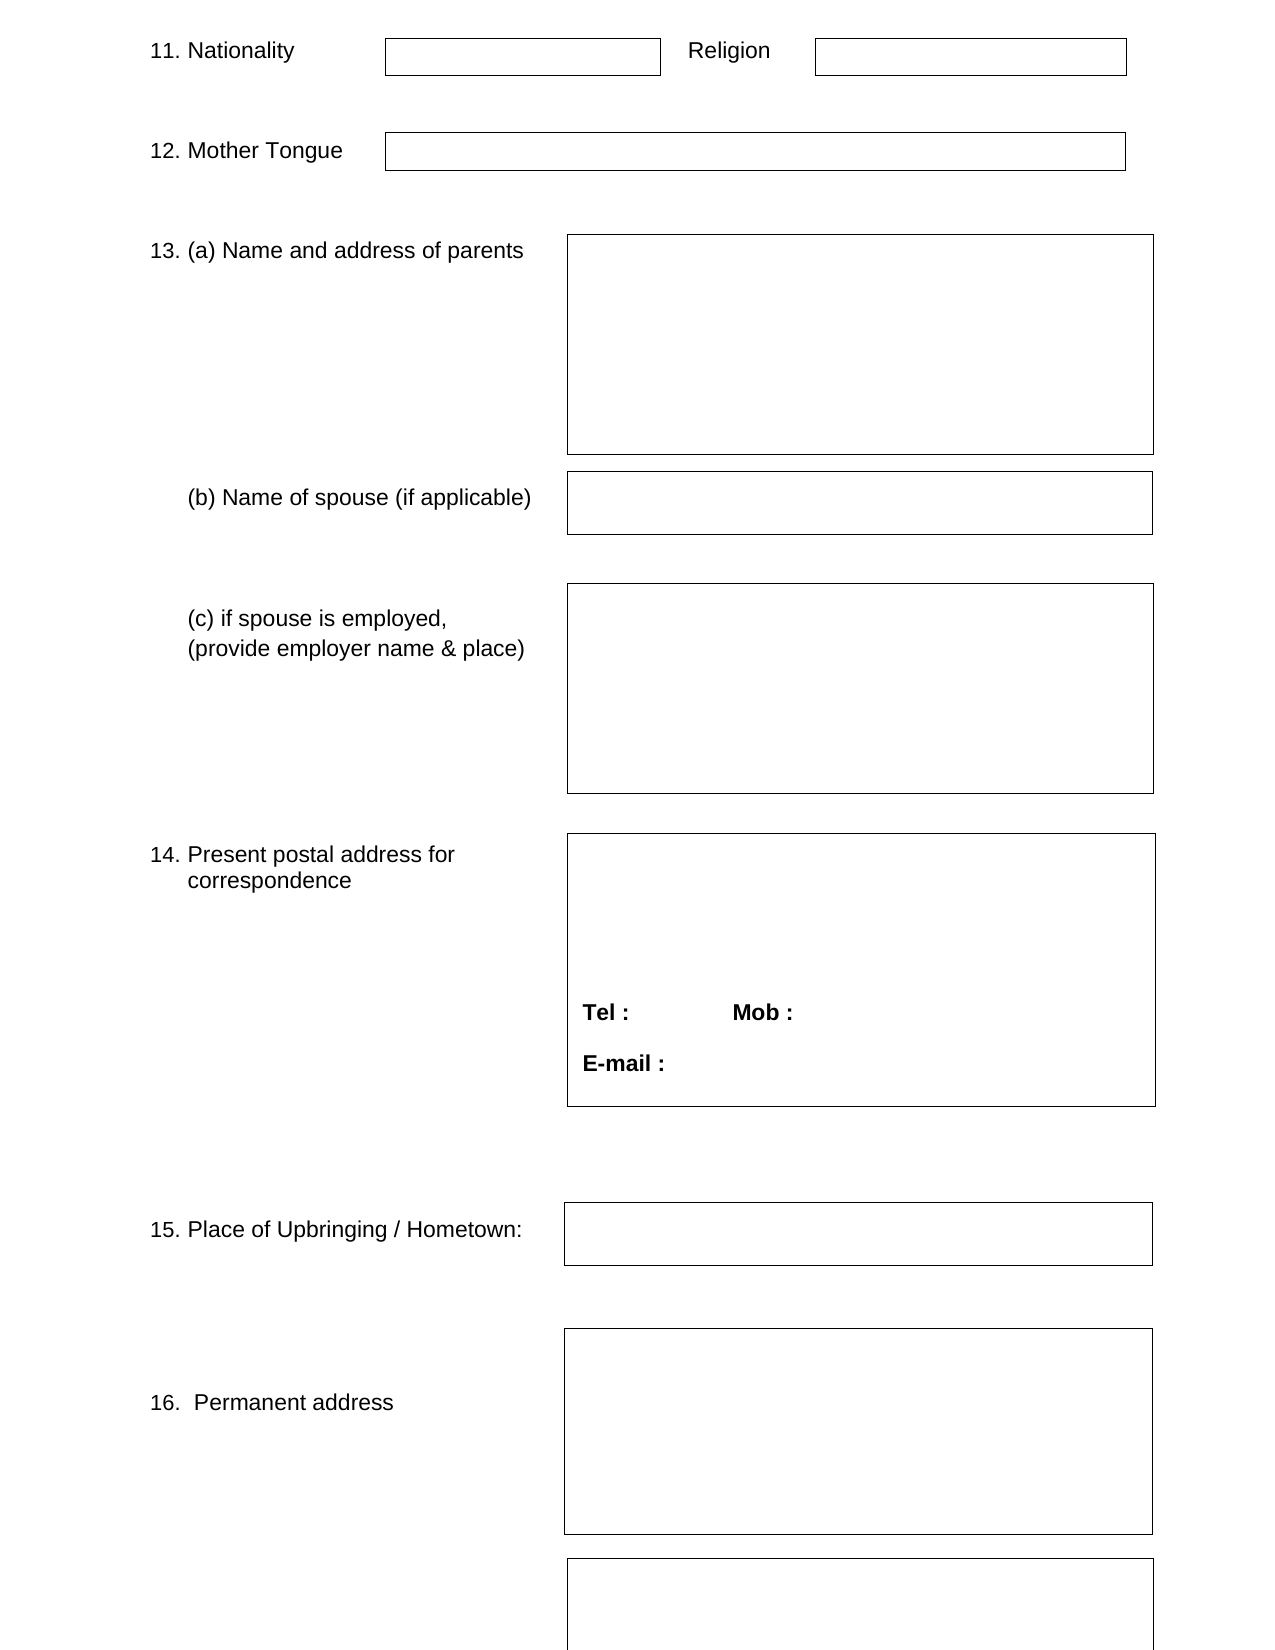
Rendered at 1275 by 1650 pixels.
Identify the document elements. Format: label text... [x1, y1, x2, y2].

list Permanent address [150, 1389, 564, 1415]
list Mother Tongue [150, 137, 385, 164]
list Present postal address for [150, 841, 567, 867]
list Place of Upbringing / Hometown: [150, 1216, 564, 1242]
text (provide employer name & place) [187, 635, 567, 662]
list (a) Name and address of parents [150, 237, 567, 264]
list Nationality Religion [150, 37, 1125, 64]
text correspondence [187, 867, 567, 893]
text (c) if spouse is employed, [187, 605, 567, 631]
text (b) Name of spouse (if applicable) [187, 484, 567, 511]
